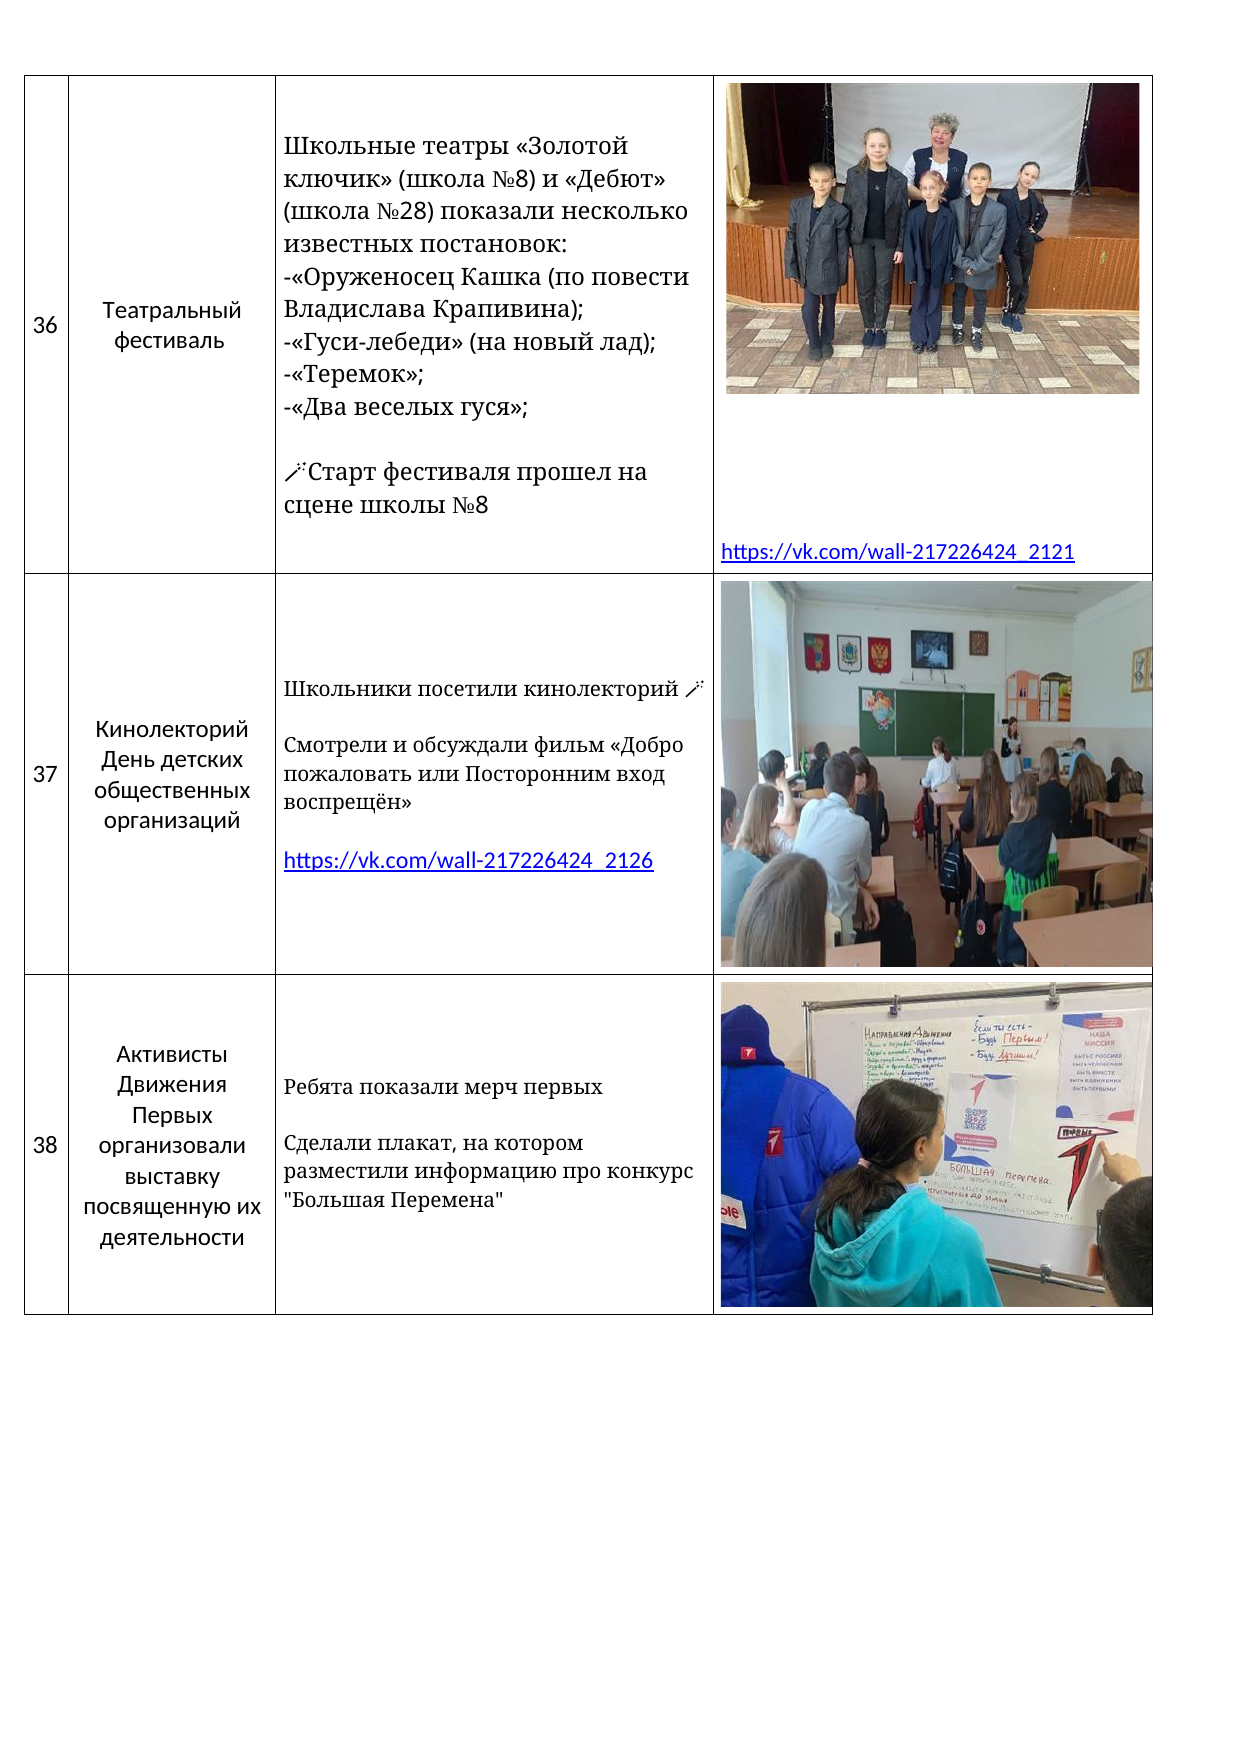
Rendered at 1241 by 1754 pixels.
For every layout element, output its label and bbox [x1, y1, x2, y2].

picture [720, 982, 1153, 1307]
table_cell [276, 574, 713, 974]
picture [726, 83, 1140, 394]
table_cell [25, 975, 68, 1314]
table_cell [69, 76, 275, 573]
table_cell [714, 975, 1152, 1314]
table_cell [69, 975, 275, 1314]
picture [720, 581, 1153, 967]
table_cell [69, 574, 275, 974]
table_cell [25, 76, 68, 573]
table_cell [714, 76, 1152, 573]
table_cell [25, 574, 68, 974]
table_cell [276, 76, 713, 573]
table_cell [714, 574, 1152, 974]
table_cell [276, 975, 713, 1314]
